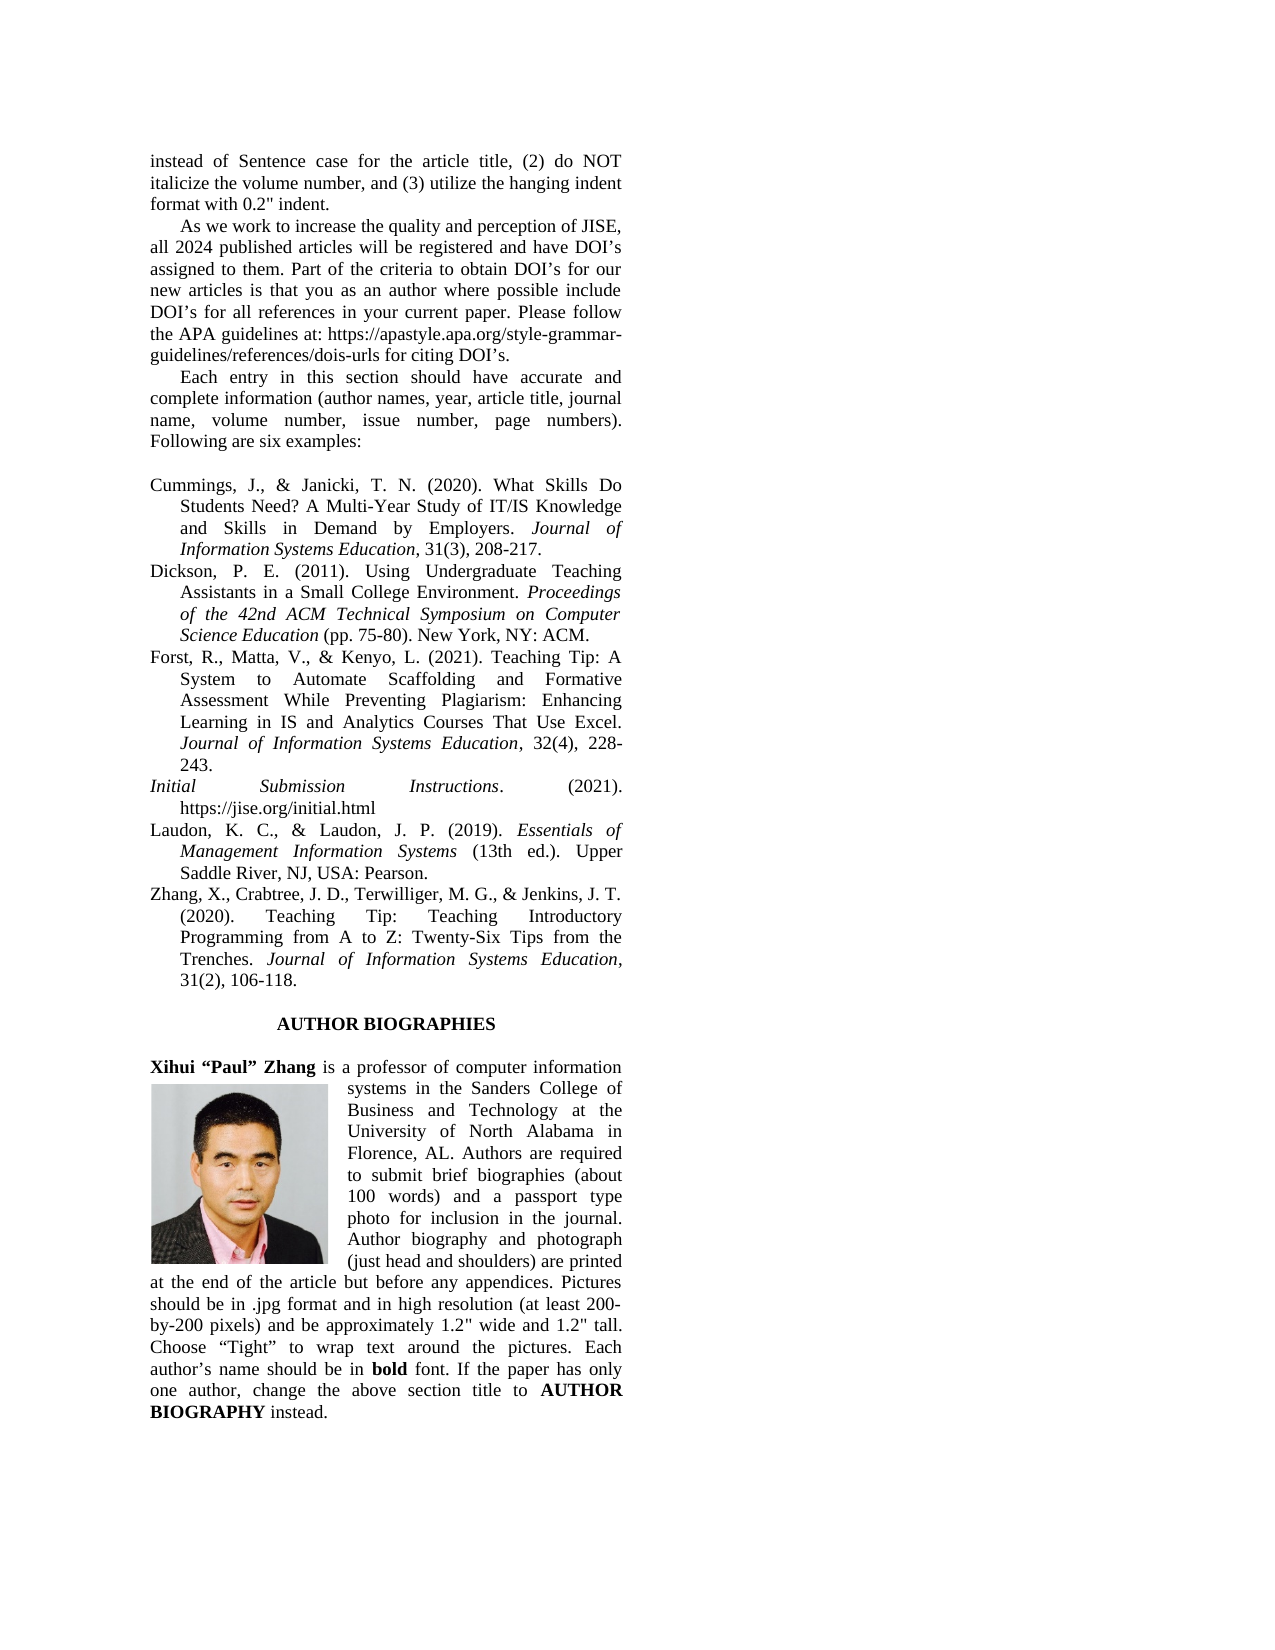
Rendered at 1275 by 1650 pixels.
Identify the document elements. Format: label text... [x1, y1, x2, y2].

text AUTHOR BIOGRAPHIES [150, 1012, 622, 1034]
text As we work to increase the quality and perception of JISE, all 2024 published articles will be registered and have DOI’s assigned to them. Part of the criteria to obtain DOI’s for our new articles is that you as an author where possible include DOI’s for all references in your current paper. Please follow the APA guidelines at: https://apastyle.apa.org/style-grammar-guidelines/references/dois-urls for citing DOI’s. [150, 215, 622, 366]
text Forst, R., Matta, V., & Kenyo, L. (2021). Teaching Tip: A System to Automate Scaffolding and Formative Assessment While Preventing Plagiarism: Enhancing Learning in IS and Analytics Courses That Use Excel. Journal of Information Systems Education, 32(4), 228-243. [150, 646, 622, 775]
text Initial Submission Instructions. (2021). https://jise.org/initial.html [150, 775, 622, 818]
text Each entry in this section should have accurate and complete information (author names, year, article title, journal name, volume number, issue number, page numbers). Following are six examples: [150, 366, 622, 452]
text Dickson, P. E. (2011). Using Undergraduate Teaching Assistants in a Small College Environment. Proceedings of the 42nd ACM Technical Symposium on Computer Science Education (pp. 75-80). New York, NY: ACM. [150, 560, 622, 646]
text Cummings, J., & Janicki, T. N. (2020). What Skills Do Students Need? A Multi-Year Study of IT/IS Knowledge and Skills in Demand by Employers. Journal of Information Systems Education, 31(3), 208-217. [150, 473, 622, 560]
text Zhang, X., Crabtree, J. D., Terwilliger, M. G., & Jenkins, J. T. (2020). Teaching Tip: Teaching Introductory Programming from A to Z: Twenty-Six Tips from the Trenches. Journal of Information Systems Education, 31(2), 106-118. [150, 883, 622, 991]
text Laudon, K. C., & Laudon, J. P. (2019). Essentials of Management Information Systems (13th ed.). Upper Saddle River, NJ, USA: Pearson. [150, 818, 622, 883]
picture [150, 1084, 328, 1263]
text Xihui “Paul” Zhang is a professor of computer information systems in the Sanders College of Business and Technology at the University of North Alabama in Florence, AL. Authors are required to submit brief biographies (about 100 words) and a passport type photo for inclusion in the journal. Author biography and photograph (just head and shoulders) are printed at the end of the article but before any appendices. Pictures should be in .jpg format and in high resolution (at least 200-by-200 pixels) and be approximately 1.2" wide and 1.2" tall. Choose “Tight” to wrap text around the pictures. Each author’s name should be in bold font. If the paper has only one author, change the above section title to AUTHOR BIOGRAPHY instead. [150, 1056, 622, 1422]
